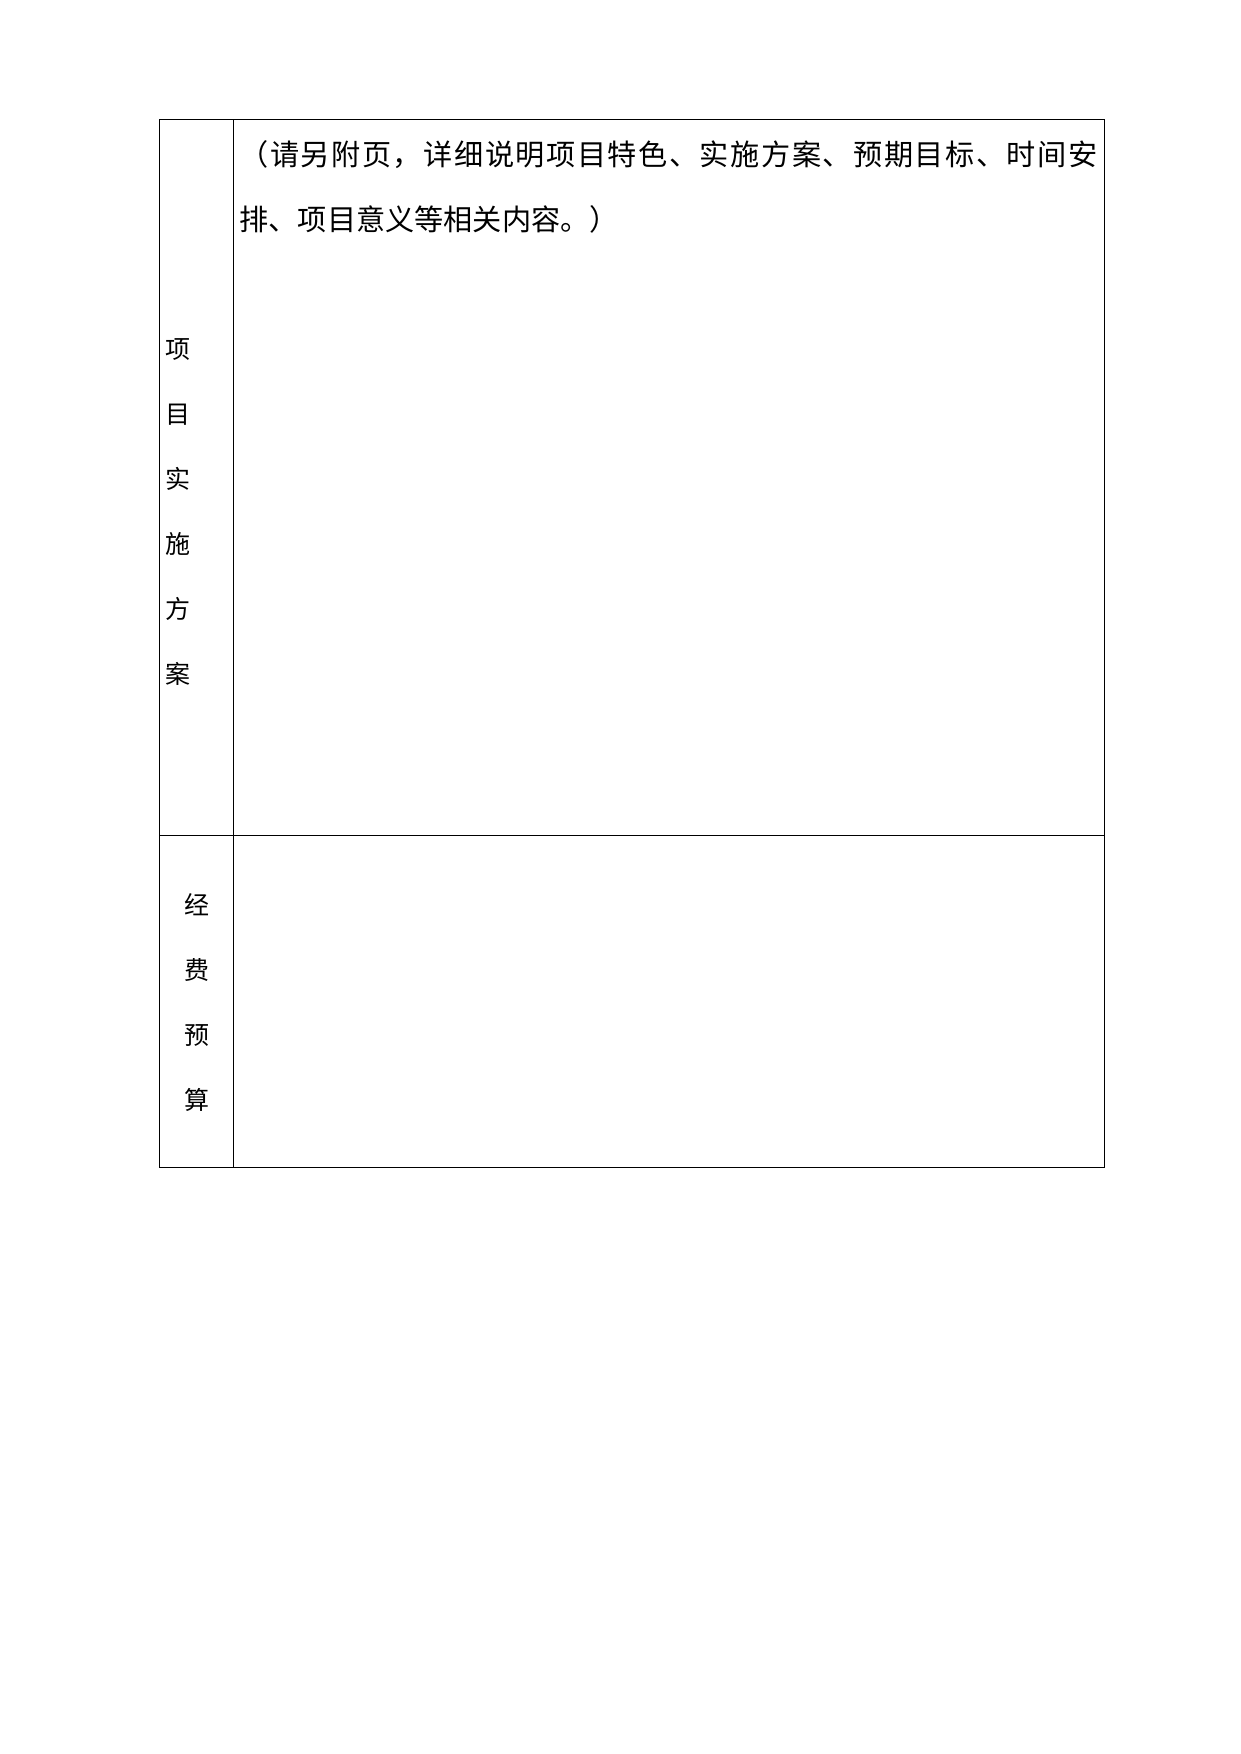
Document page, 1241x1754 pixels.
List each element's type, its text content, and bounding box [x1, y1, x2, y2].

table_cell 经 费 预 算 [160, 836, 233, 1167]
table_cell （请另附页，详细说明项目特色、实施方案、预期目标、时间安排、项目意义等相关内容。） [234, 120, 1104, 835]
table_cell [234, 836, 1104, 1167]
table_cell 项 目 实 施 方 案 [160, 120, 233, 835]
